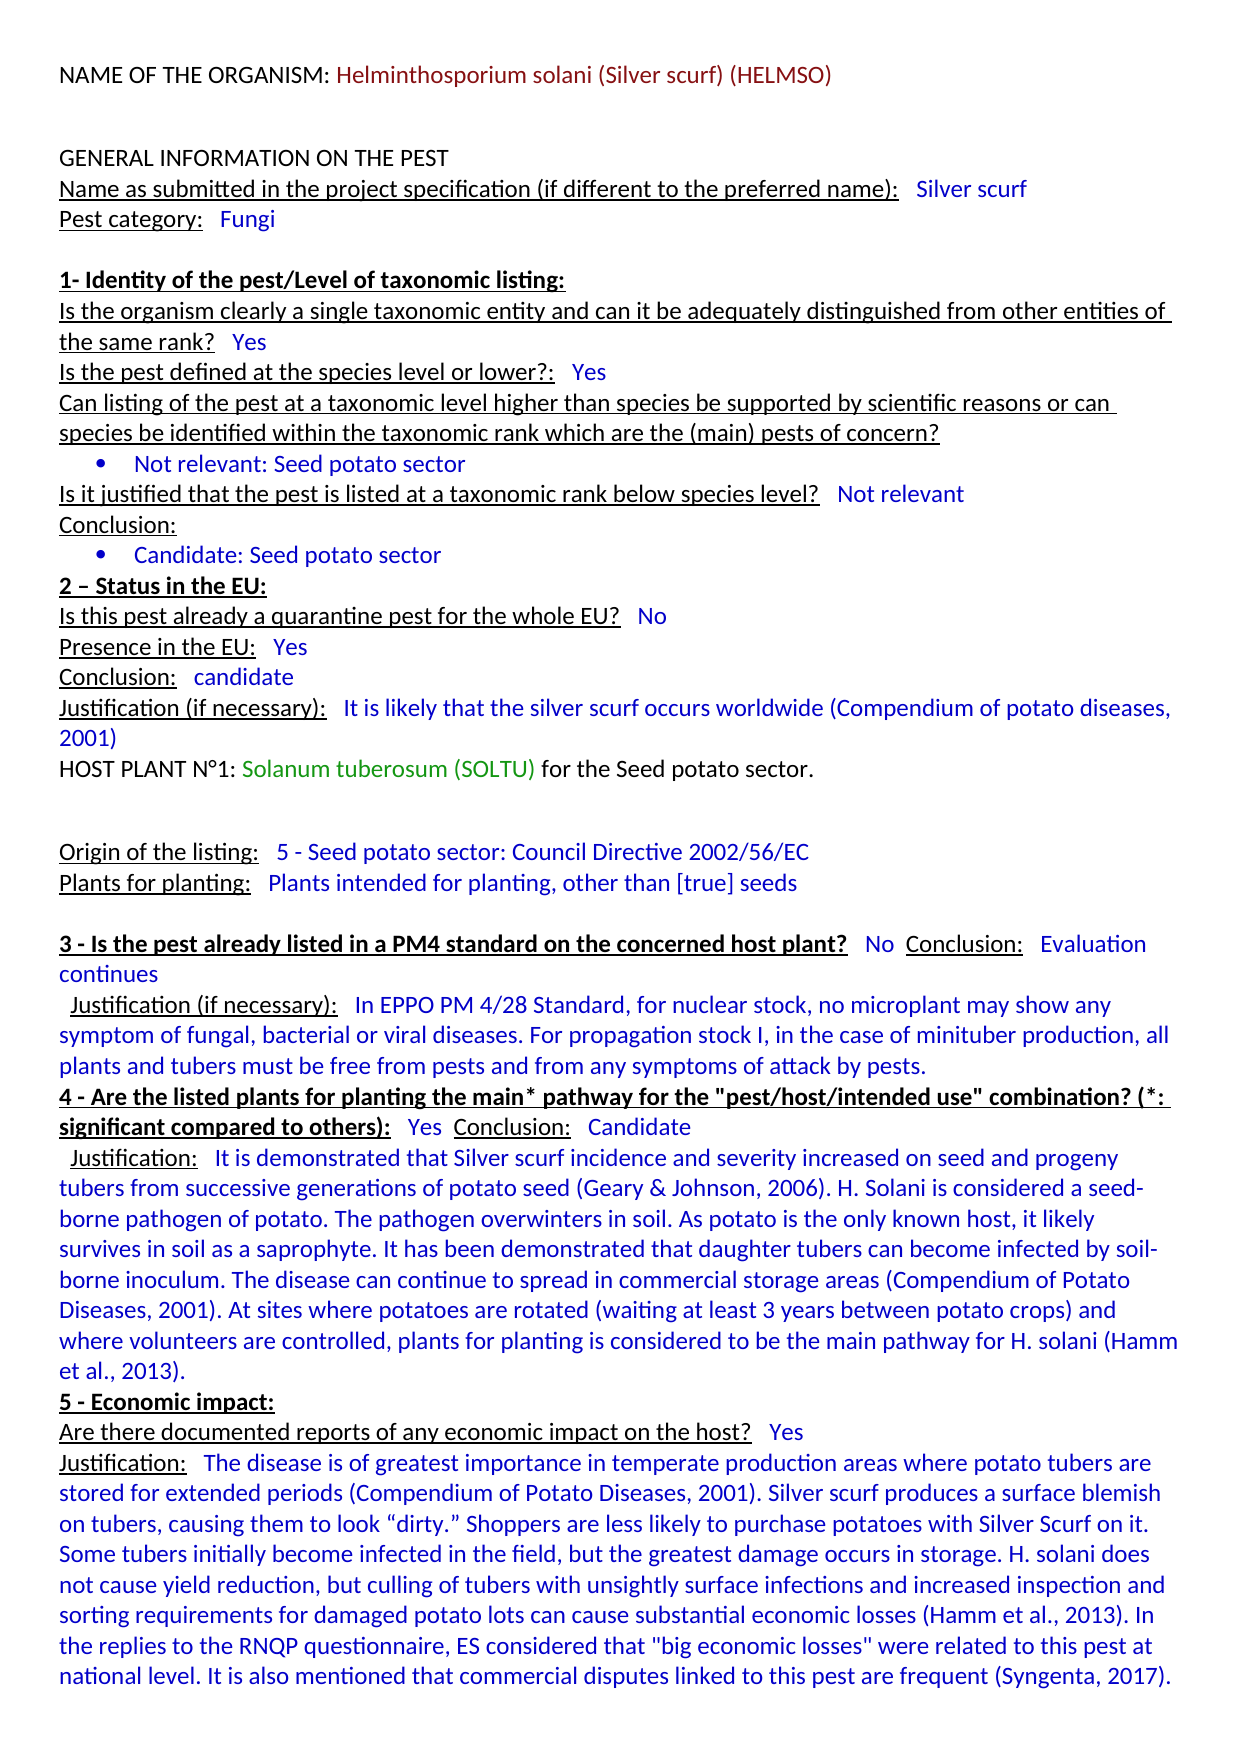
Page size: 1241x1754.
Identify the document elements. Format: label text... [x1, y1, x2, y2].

text Name as submitted in the project specification (if different to the preferred name): Silver scurf Pest category: Fungi 1- Identity of the pest/Level of taxonomic listing: Is the organism clearly a single taxonomic entity and can it be adequately distinguished from other entities of the same rank? Yes Is the pest defined at the species level or lower?: Yes Can listing of the pest at a taxonomic level higher than species be supported by scientific reasons or can species be identified within the taxonomic rank which are the (main) pests of concern? [59, 173, 1181, 448]
text HOST PLANT N°1: Solanum tuberosum (SOLTU) for the Seed potato sector. [59, 753, 1181, 783]
list Not relevant: Seed potato sector [96, 448, 1181, 478]
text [59, 836, 1181, 1691]
text NAME OF THE ORGANISM: Helminthosporium solani (Silver scurf) (HELMSO) [59, 59, 1181, 89]
list Candidate: Seed potato sector [96, 539, 1181, 570]
text 2 – Status in the EU: Is this pest already a quarantine pest for the whole EU? No Presence in the EU: Yes Conclusion: candidate Justification (if necessary): It is likely that the silver scurf occurs worldwide (Compendium of potato diseases, 2001) [59, 570, 1181, 753]
text Is it justified that the pest is listed at a taxonomic rank below species level? Not relevant Conclusion: [59, 478, 1181, 539]
text GENERAL INFORMATION ON THE PEST [59, 142, 1181, 173]
